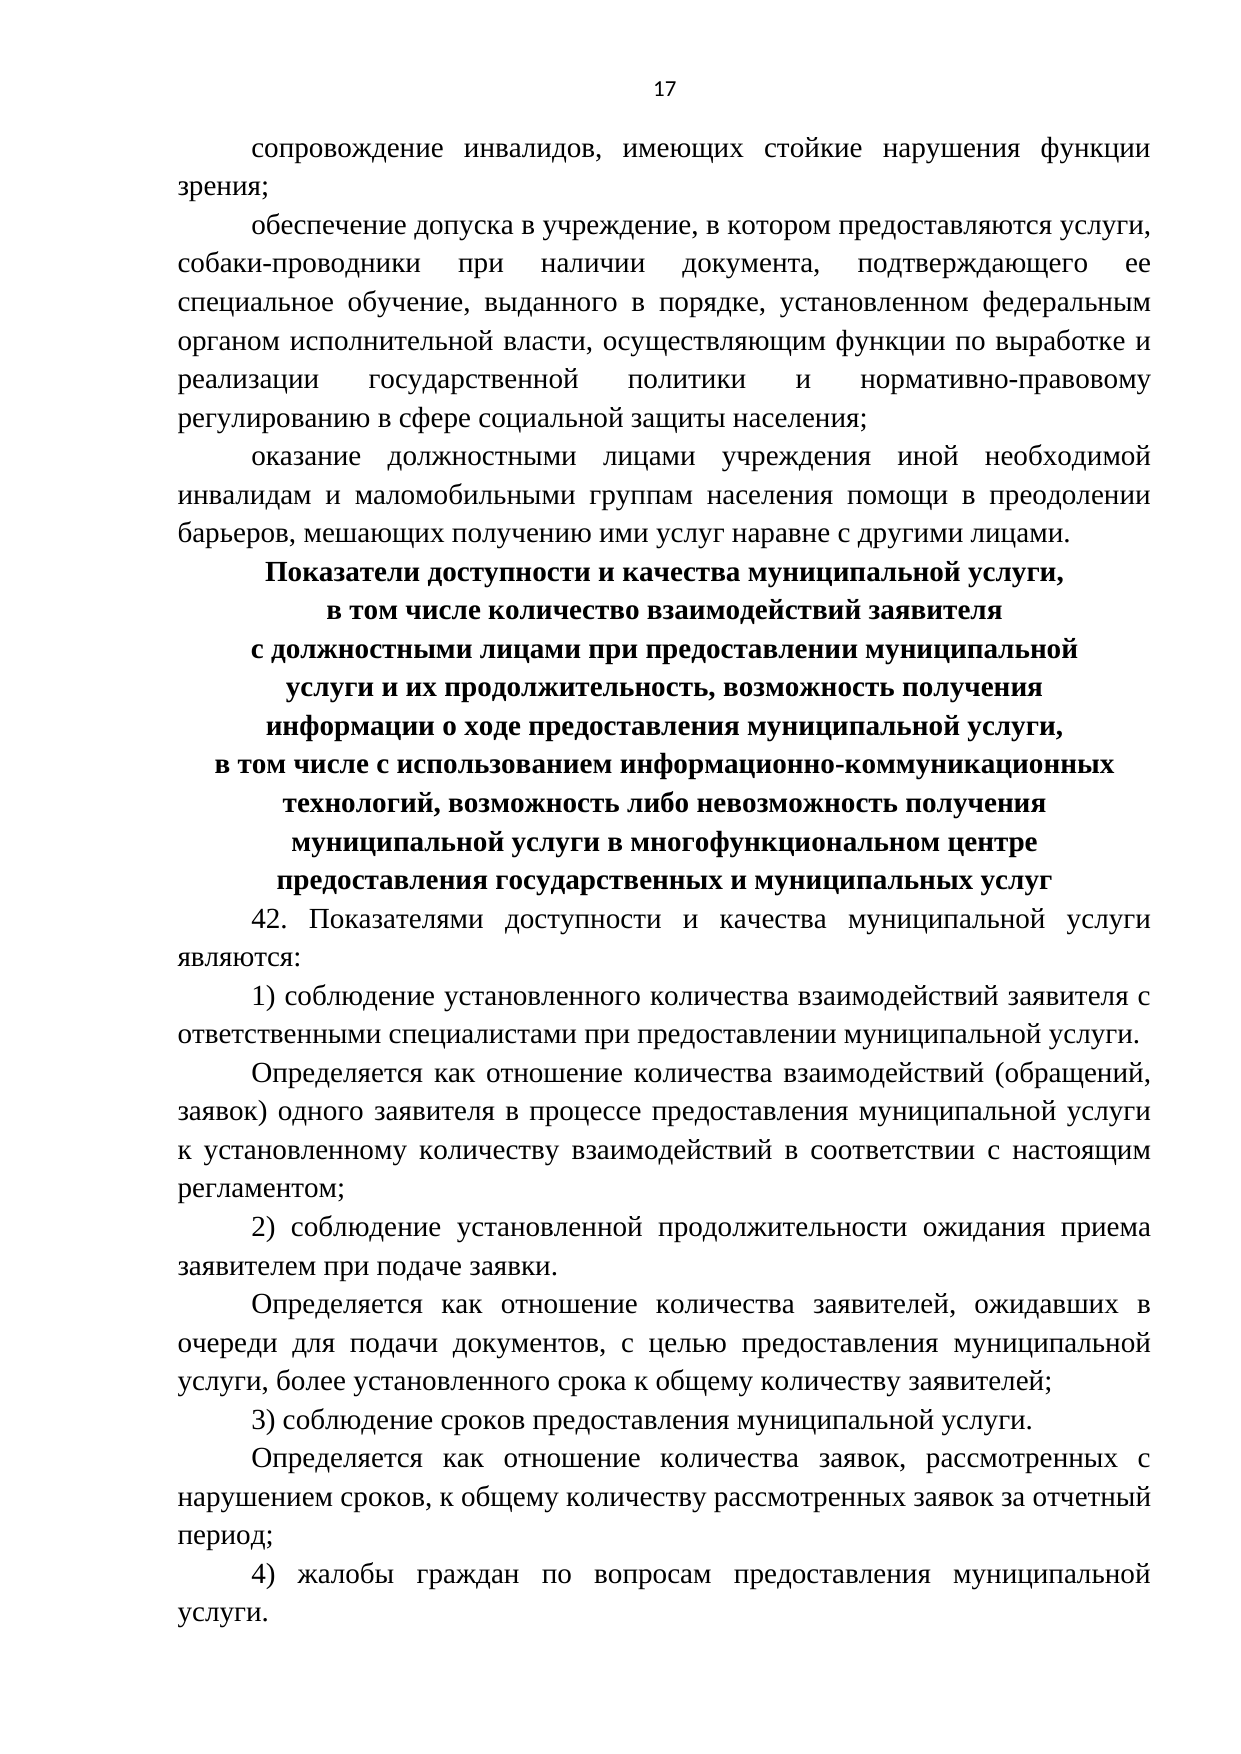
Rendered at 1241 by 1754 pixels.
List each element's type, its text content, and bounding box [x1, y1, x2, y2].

text 3) соблюдение сроков предоставления муниципальной услуги. [177, 1402, 1152, 1435]
text технологий, возможность либо невозможность получения [177, 785, 1152, 819]
text 42. Показателями доступности и качества муниципальной услуги являются: [177, 901, 1152, 973]
text муниципальной услуги в многофункциональном центре [177, 824, 1152, 857]
text с должностными лицами при предоставлении муниципальной [177, 631, 1152, 664]
text предоставления государственных и муниципальных услуг [177, 862, 1152, 896]
text 1) соблюдение установленного количества взаимодействий заявителя с ответственными специалистами при предоставлении муниципальной услуги. [177, 978, 1152, 1050]
text Показатели доступности и качества муниципальной услуги, [177, 554, 1152, 587]
text сопровождение инвалидов, имеющих стойкие нарушения функции зрения; [177, 130, 1152, 202]
text Определяется как отношение количества заявителей, ожидавших в очереди для подачи документов, с целью предоставления муниципальной услуги, более установленного срока к общему количеству заявителей; [177, 1286, 1152, 1397]
text услуги и их продолжительность, возможность получения [177, 669, 1152, 703]
text информации о ходе предоставления муниципальной услуги, [177, 708, 1152, 742]
text Определяется как отношение количества взаимодействий (обращений, заявок) одного заявителя в процессе предоставления муниципальной услуги к установленному количеству взаимодействий в соответствии с настоящим регламентом; [177, 1055, 1152, 1204]
text оказание должностными лицами учреждения иной необходимой инвалидам и маломобильными группам населения помощи в преодолении барьеров, мешающих получению ими услуг наравне с другими лицами. [177, 438, 1152, 549]
text в том числе количество взаимодействий заявителя [177, 592, 1152, 626]
text в том числе с использованием информационно-коммуникационных [177, 747, 1152, 780]
text Определяется как отношение количества заявок, рассмотренных с нарушением сроков, к общему количеству рассмотренных заявок за отчетный период; [177, 1440, 1152, 1551]
text 4) жалобы граждан по вопросам предоставления муниципальной услуги. [177, 1556, 1152, 1628]
text 2) соблюдение установленной продолжительности ожидания приема заявителем при подаче заявки. [177, 1209, 1152, 1281]
text обеспечение допуска в учреждение, в котором предоставляются услуги, собаки-проводники при наличии документа, подтверждающего ее специальное обучение, выданного в порядке, установленном федеральным органом исполнительной власти, осуществляющим функции по выработке и реализации государственной политики и нормативно-правовому регулированию в сфере социальной защиты населения; [177, 207, 1152, 433]
